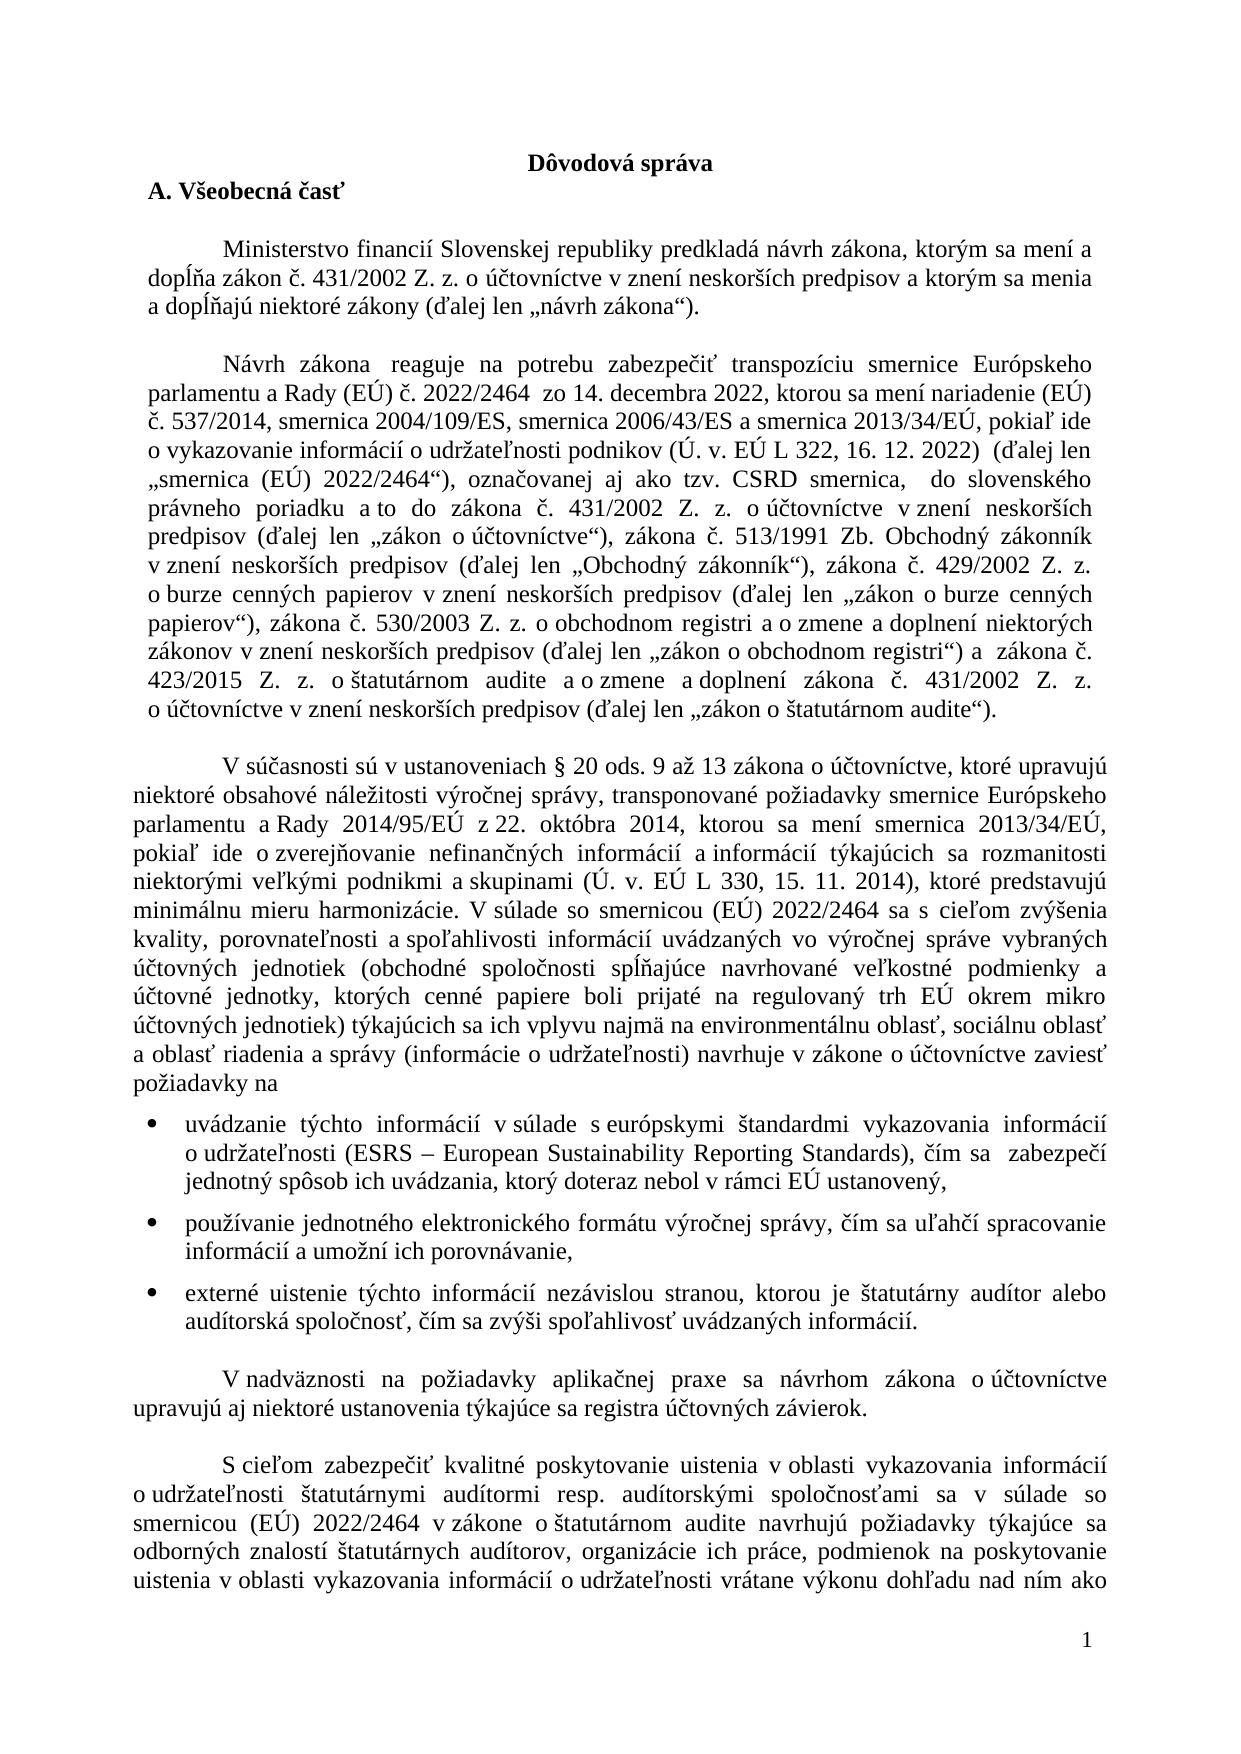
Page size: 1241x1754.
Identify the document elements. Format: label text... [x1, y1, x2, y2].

text Ministerstvo financií Slovenskej republiky predkladá návrh zákona, ktorým sa mení a dopĺňa zákon č. 431/2002 Z. z. o účtovníctve v znení neskorších predpisov a ktorým sa menia a dopĺňajú niektoré zákony (ďalej len „návrh zákona“). [148, 234, 1092, 320]
list externé uistenie týchto informácií nezávislou stranou, ktorou je štatutárny audítor alebo audítorská spoločnosť, čím sa zvýši spoľahlivosť uvádzaných informácií. [148, 1278, 1107, 1335]
text V nadväznosti na požiadavky aplikačnej praxe sa návrhom zákona o účtovníctve upravujú aj niektoré ustanovenia týkajúce sa registra účtovných závierok. [133, 1364, 1107, 1421]
text A. Všeobecná časť [148, 176, 1092, 205]
text Dôvodová správa [148, 148, 1092, 176]
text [133, 1450, 1107, 1594]
text Návrh zákona reaguje na potrebu zabezpečiť transpozíciu smernice Európskeho parlamentu a Rady (EÚ) č. 2022/2464 zo 14. decembra 2022, ktorou sa mení nariadenie (EÚ) č. 537/2014, smernica 2004/109/ES, smernica 2006/43/ES a smernica 2013/34/EÚ, pokiaľ ide o vykazovanie informácií o udržateľnosti podnikov (Ú. v. EÚ L 322, 16. 12. 2022) (ďalej len „smernica (EÚ) 2022/2464“), označovanej aj ako tzv. CSRD smernica, do slovenského právneho poriadku a to do zákona č. 431/2002 Z. z. o účtovníctve v znení neskorších predpisov (ďalej len „zákon o účtovníctve“), zákona č. 513/1991 Zb. Obchodný zákonník v znení neskorších predpisov (ďalej len „Obchodný zákonník“), zákona č. 429/2002 Z. z. o burze cenných papierov v znení neskorších predpisov (ďalej len „zákon o burze cenných papierov“), zákona č. 530/2003 Z. z. o obchodnom registri a o zmene a doplnení niektorých zákonov v znení neskorších predpisov (ďalej len „zákon o obchodnom registri“) a zákona č. 423/2015 Z. z. o štatutárnom audite a o zmene a doplnení zákona č. 431/2002 Z. z. o účtovníctve v znení neskorších predpisov (ďalej len „zákon o štatutárnom audite“). [148, 349, 1092, 723]
list používanie jednotného elektronického formátu výročnej správy, čím sa uľahčí spracovanie informácií a umožní ich porovnávanie, [148, 1208, 1107, 1265]
list uvádzanie týchto informácií v súlade s európskymi štandardmi vykazovania informácií o udržateľnosti (ESRS – European Sustainability Reporting Standards), čím sa zabezpečí jednotný spôsob ich uvádzania, ktorý doteraz nebol v rámci EÚ ustanovený, [148, 1109, 1107, 1195]
text V súčasnosti sú v ustanoveniach § 20 ods. 9 až 13 zákona o účtovníctve, ktoré upravujú niektoré obsahové náležitosti výročnej správy, transponované požiadavky smernice Európskeho parlamentu a Rady 2014/95/EÚ z 22. októbra 2014, ktorou sa mení smernica 2013/34/EÚ, pokiaľ ide o zverejňovanie nefinančných informácií a informácií týkajúcich sa rozmanitosti niektorými veľkými podnikmi a skupinami (Ú. v. EÚ L 330, 15. 11. 2014), ktoré predstavujú minimálnu mieru harmonizácie. V súlade so smernicou (EÚ) 2022/2464 sa s cieľom zvýšenia kvality, porovnateľnosti a spoľahlivosti informácií uvádzaných vo výročnej správe vybraných účtovných jednotiek (obchodné spoločnosti spĺňajúce navrhované veľkostné podmienky a účtovné jednotky, ktorých cenné papiere boli prijaté na regulovaný trh EÚ okrem mikro účtovných jednotiek) týkajúcich sa ich vplyvu najmä na environmentálnu oblasť, sociálnu oblasť a oblasť riadenia a správy (informácie o udržateľnosti) navrhuje v zákone o účtovníctve zaviesť požiadavky na [133, 751, 1107, 1096]
